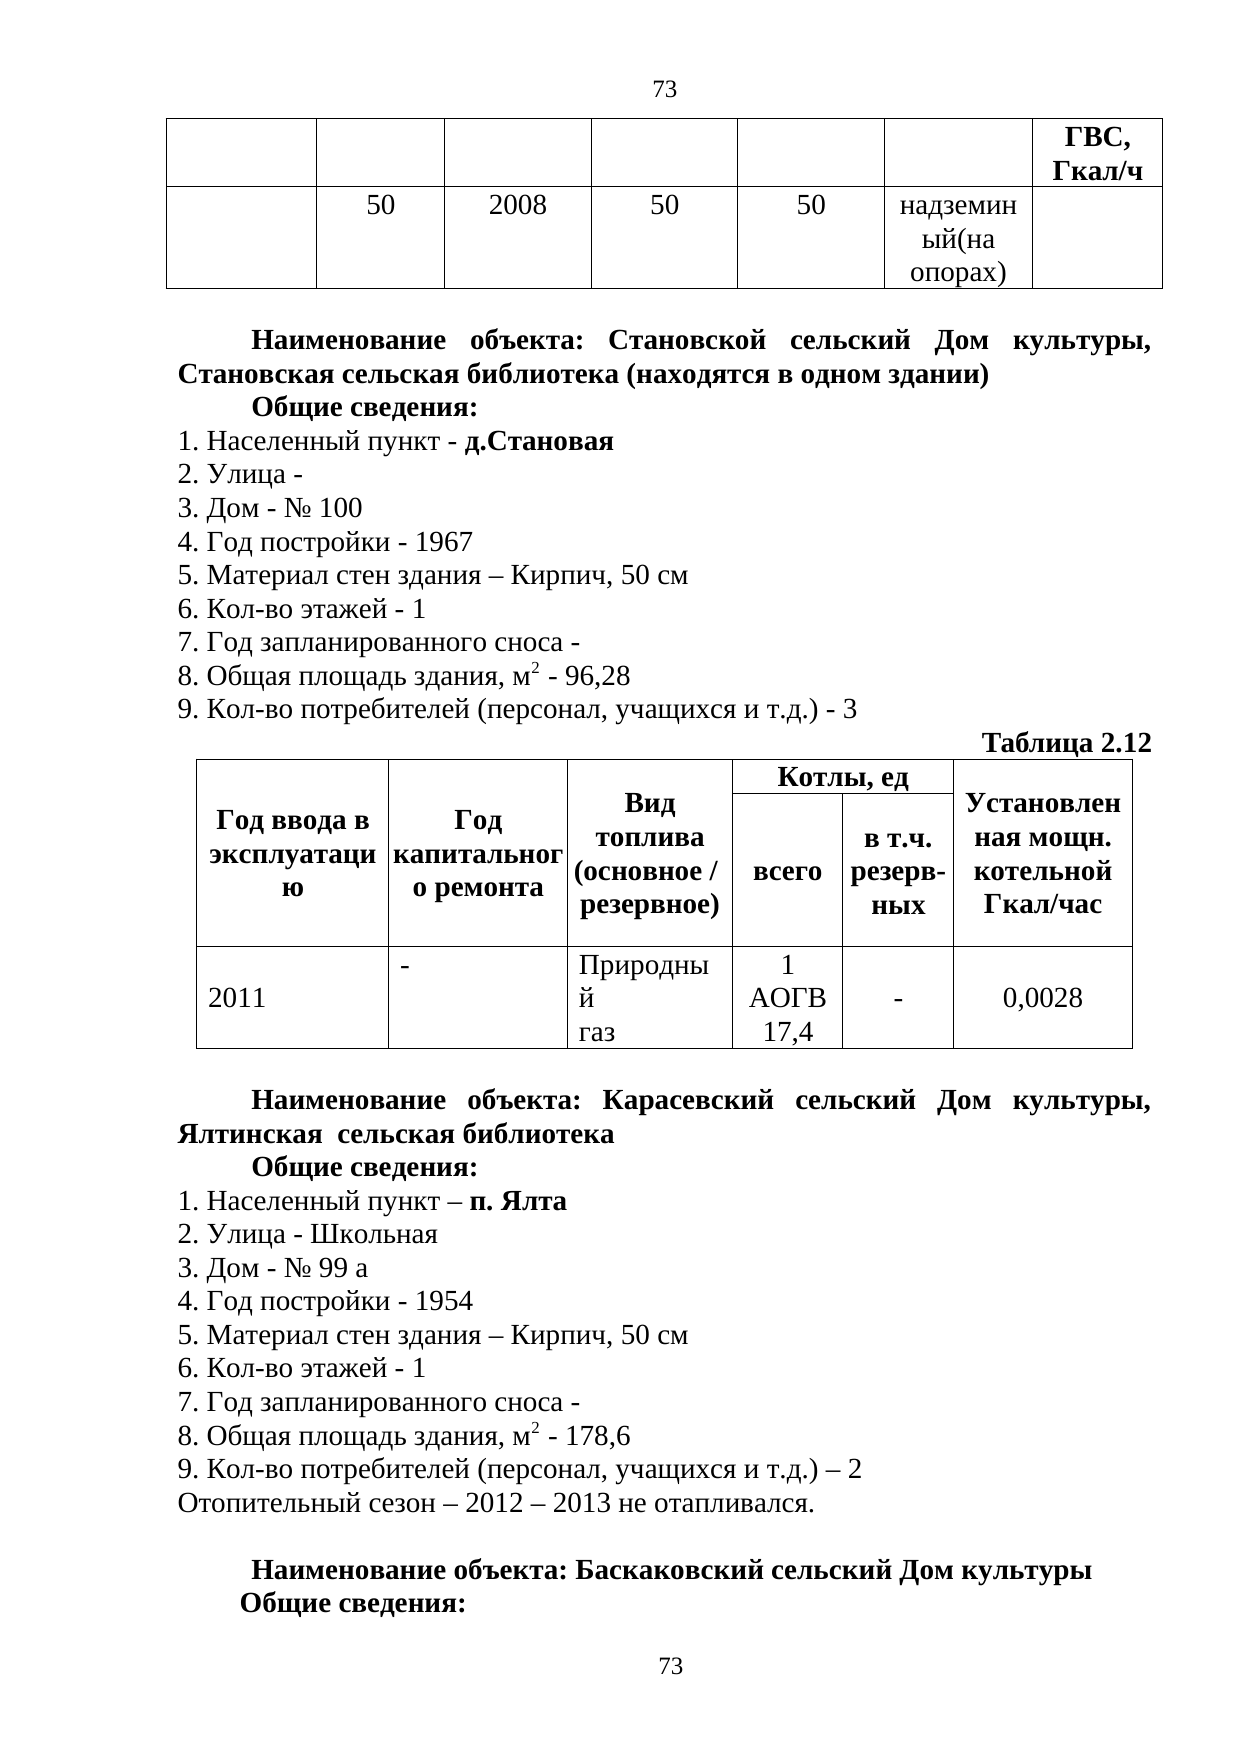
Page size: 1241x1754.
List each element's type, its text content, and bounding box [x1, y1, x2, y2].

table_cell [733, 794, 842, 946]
text Отопительный сезон – 2012 – 2013 не отапливался. [177, 1485, 1152, 1518]
text 9. Кол-во потребителей (персонал, учащихся и т.д.) – 2 [177, 1451, 1152, 1485]
text 2. Улица - [177, 457, 1152, 490]
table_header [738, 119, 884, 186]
text 5. Материал стен здания – Кирпич, [177, 1317, 1152, 1351]
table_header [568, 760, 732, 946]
text 9. Кол-во потребителей (персонал, учащихся и т.д.) - 3 [177, 691, 1152, 725]
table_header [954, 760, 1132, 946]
text Наименование объекта: Баскаковский сельский Дом культуры [177, 1552, 1152, 1585]
text 6. Кол-во этажей - 1 [177, 591, 1152, 624]
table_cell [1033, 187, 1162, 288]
text Таблица 2.12 [177, 725, 1152, 758]
text 4. Год постройки - 1967 [177, 524, 1152, 557]
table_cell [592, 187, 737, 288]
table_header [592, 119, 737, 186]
text 1. Населенный пункт – п. Ялта [177, 1183, 1152, 1216]
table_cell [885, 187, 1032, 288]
text 4. Год постройки - 1954 [177, 1283, 1152, 1317]
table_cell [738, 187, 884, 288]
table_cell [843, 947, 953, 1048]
text 8. Общая площадь здания, м2 - 96,28 [177, 658, 1152, 691]
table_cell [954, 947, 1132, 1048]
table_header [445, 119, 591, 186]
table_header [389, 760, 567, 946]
text Общие сведения: [177, 1585, 1152, 1619]
text 8. Общая площадь здания, м2 - 178,6 [177, 1418, 1152, 1451]
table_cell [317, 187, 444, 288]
text Наименование объекта: Карасевский сельский Дом культуры, Ялтинская сельская библиотека [177, 1082, 1152, 1149]
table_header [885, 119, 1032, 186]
text 2. Улица - Школьная [177, 1216, 1152, 1250]
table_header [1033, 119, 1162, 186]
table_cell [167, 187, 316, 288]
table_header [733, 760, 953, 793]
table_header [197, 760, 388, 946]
text Общие сведения: [177, 389, 1152, 423]
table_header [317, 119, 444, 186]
text 1. Населенный пункт - д.Становая [177, 423, 1152, 457]
text 3. Дом - № 99 а [177, 1250, 1152, 1283]
text 7. Год запланированного сноса - [177, 1384, 1152, 1418]
text 5. Материал стен здания – Кирпич, [177, 557, 1152, 591]
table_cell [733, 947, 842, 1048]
text 3. Дом - № 100 [177, 490, 1152, 524]
text Общие сведения: [177, 1149, 1152, 1183]
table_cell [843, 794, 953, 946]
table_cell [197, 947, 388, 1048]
text Наименование объекта: Становской сельский Дом культуры, Становская сельская библиотека (находятся в одном здании) [177, 322, 1152, 389]
text 6. Кол-во этажей - 1 [177, 1351, 1152, 1384]
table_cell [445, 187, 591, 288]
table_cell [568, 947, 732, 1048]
text 7. Год запланированного сноса - [177, 624, 1152, 658]
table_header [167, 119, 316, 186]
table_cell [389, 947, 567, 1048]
